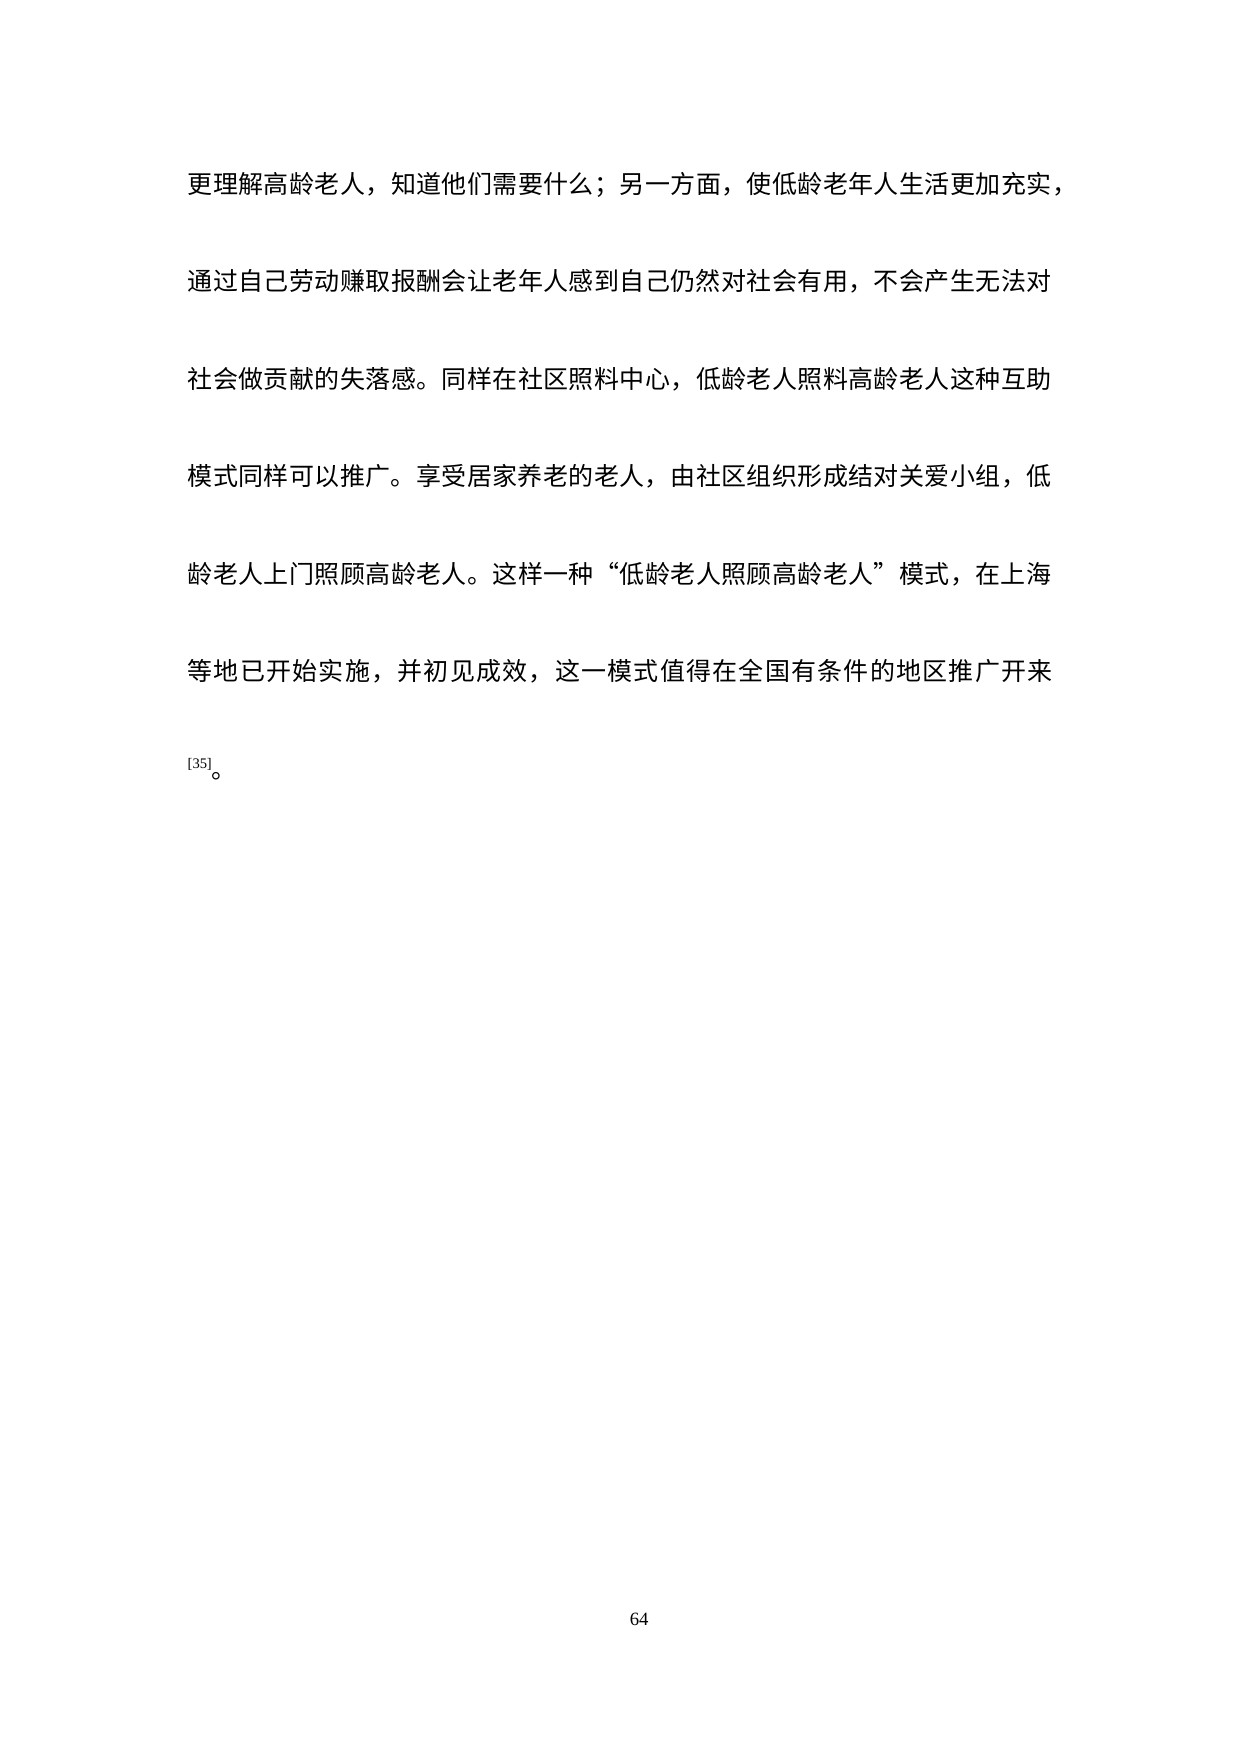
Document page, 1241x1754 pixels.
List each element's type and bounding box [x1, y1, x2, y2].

text [187, 150, 1053, 800]
